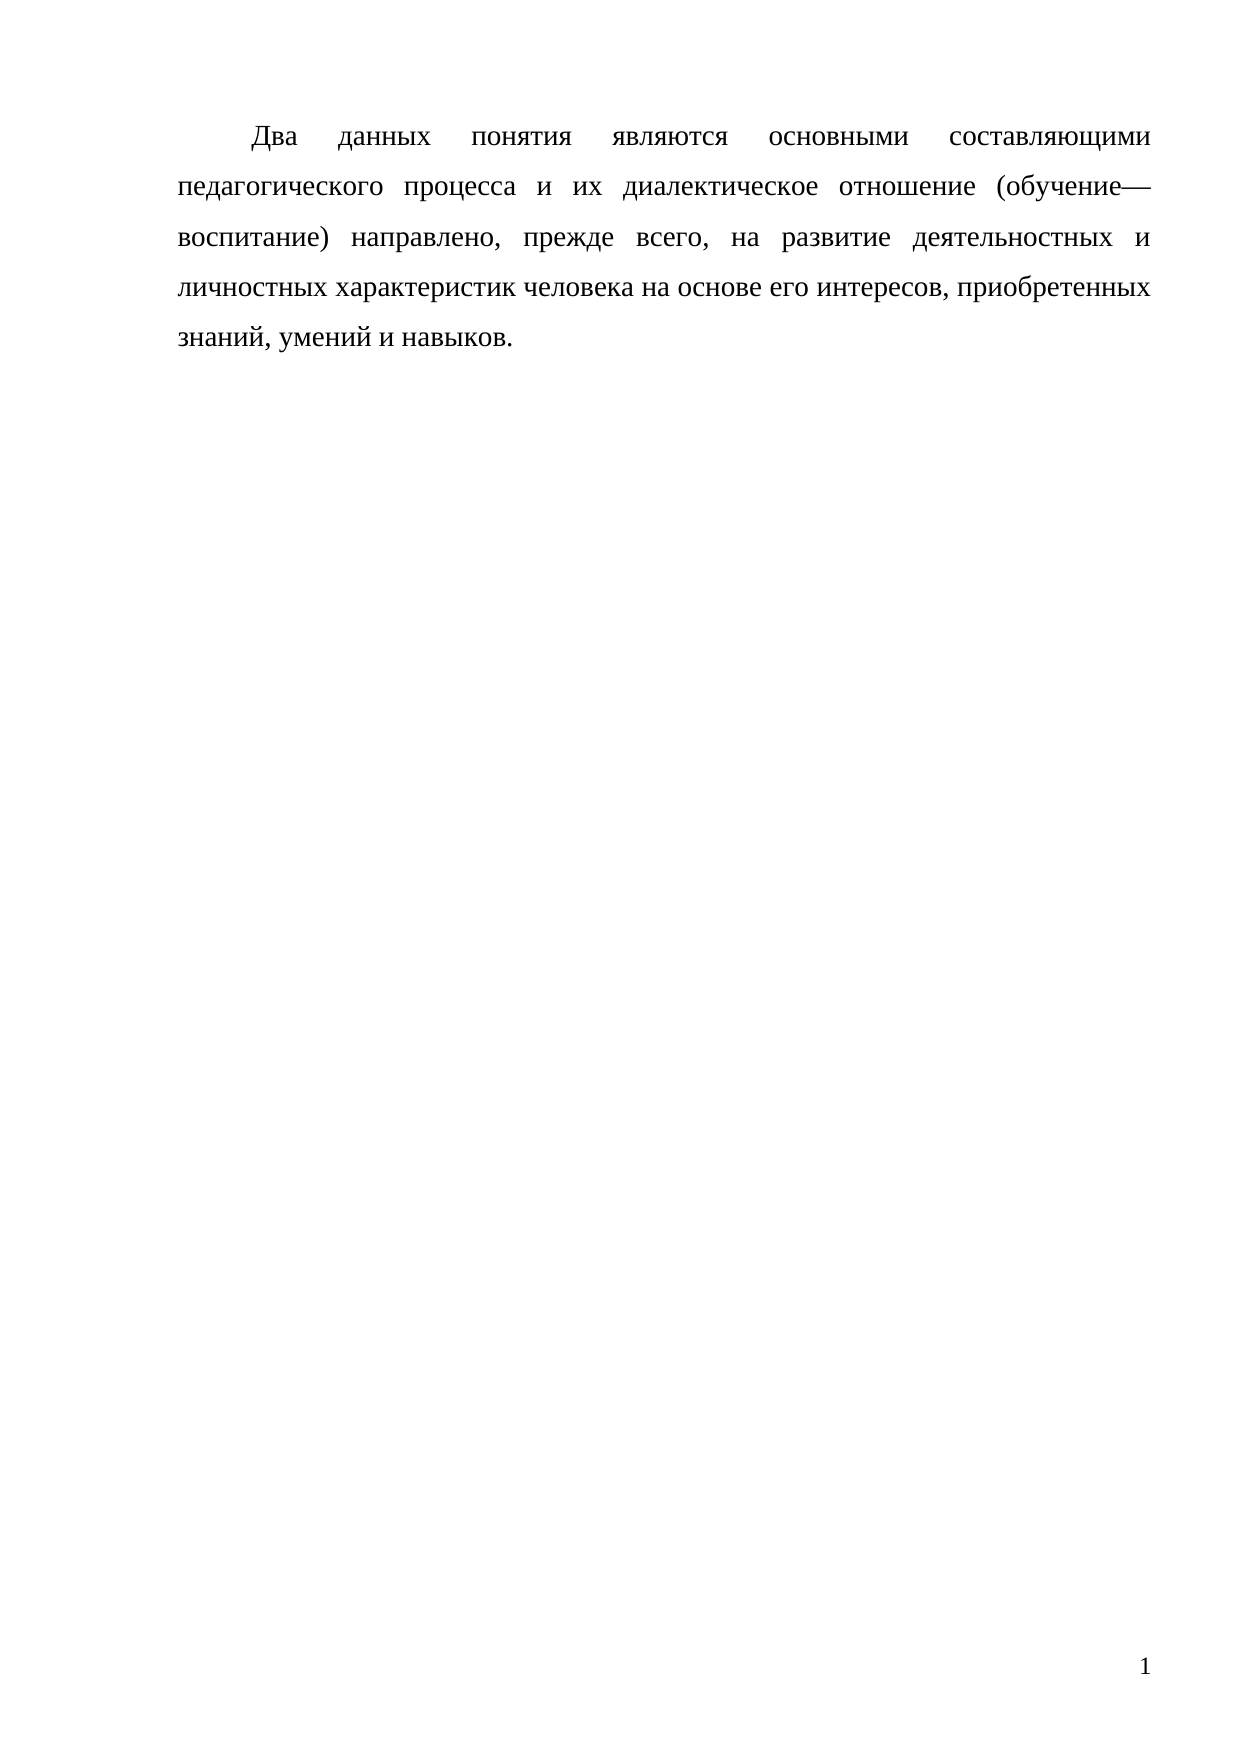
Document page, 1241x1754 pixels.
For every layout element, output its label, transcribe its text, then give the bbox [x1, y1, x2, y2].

text Два данных понятия являются основными составляющими педагогического процесса и их диалектическое отношение (обучение—воспитание) направлено, прежде всего, на развитие деятельностных и личностных характеристик человека на основе его интересов, приобретенных знаний, умений и навыков. [177, 118, 1152, 353]
